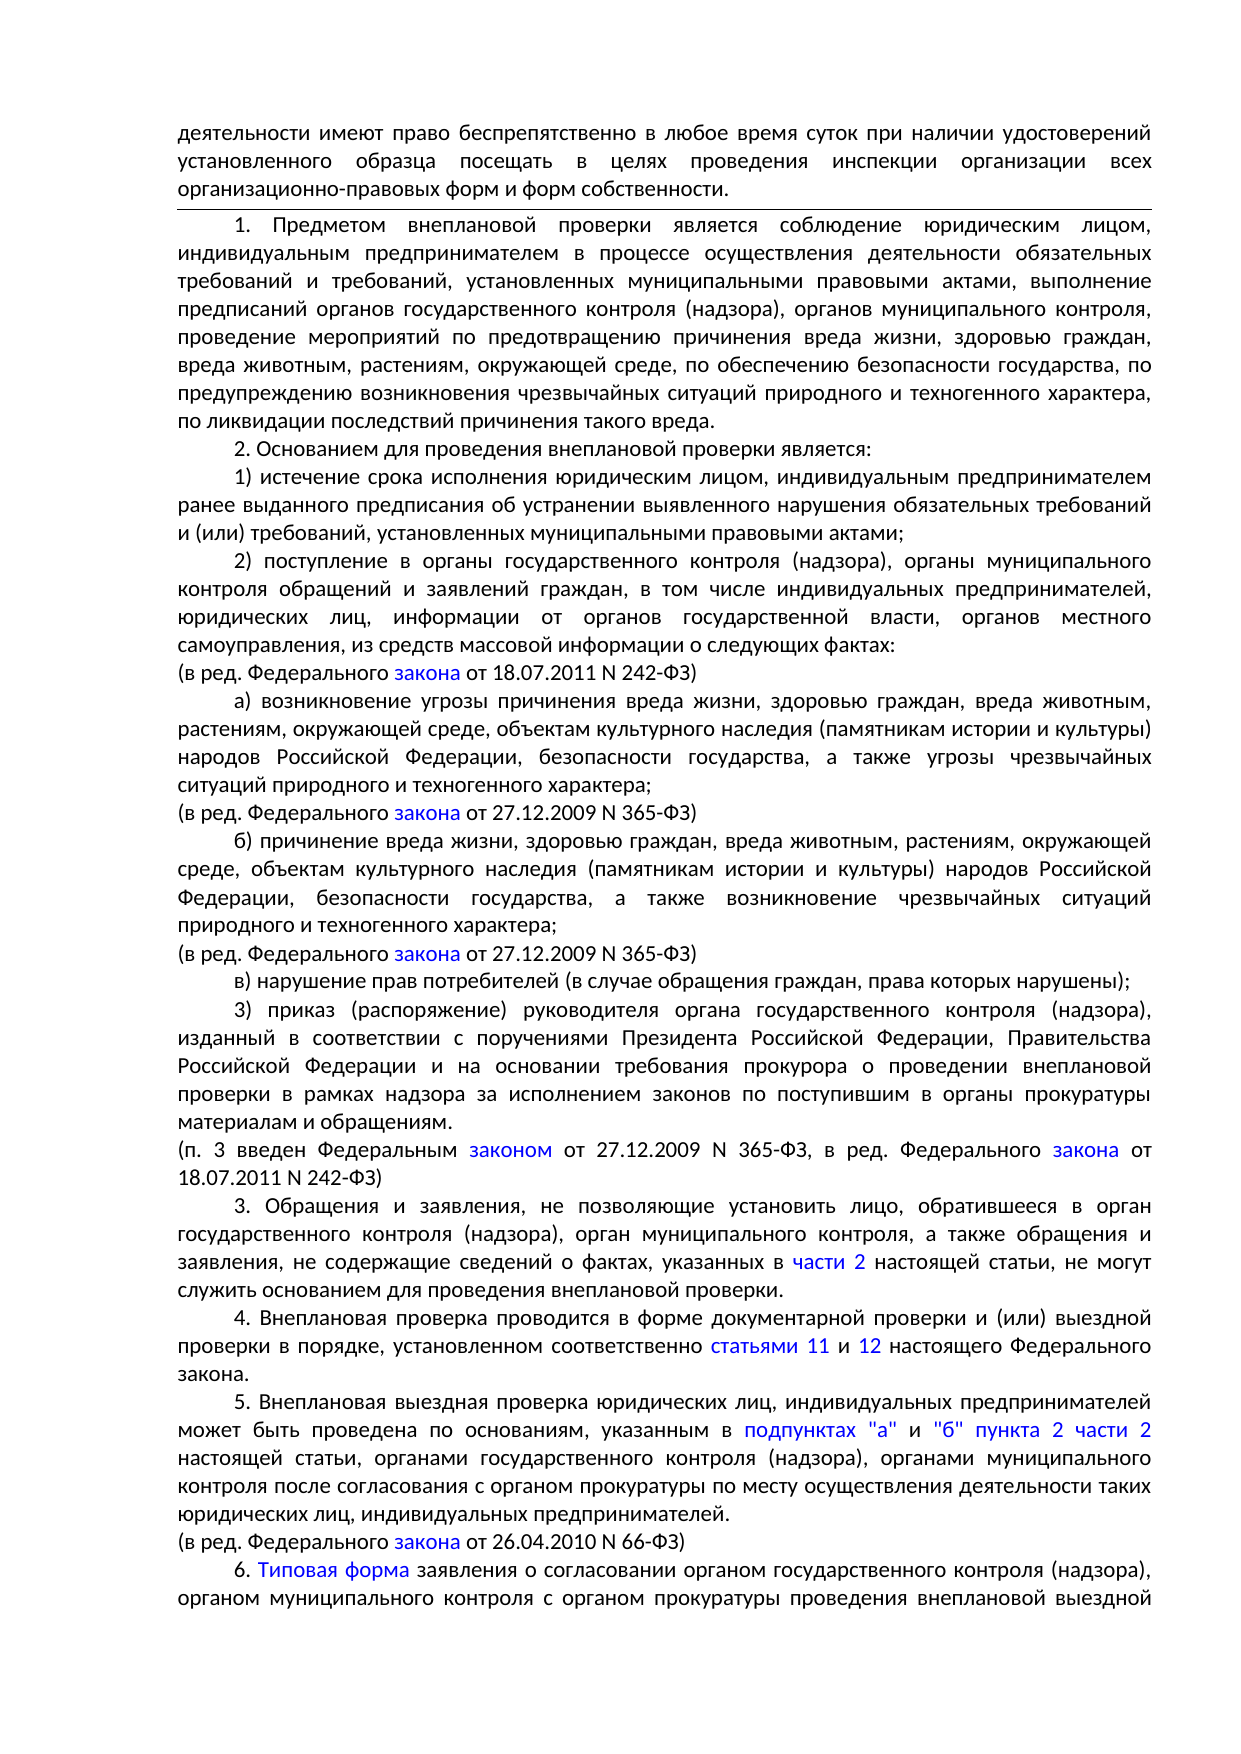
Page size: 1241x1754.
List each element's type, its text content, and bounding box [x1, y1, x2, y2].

text 3) приказ (распоряжение) руководителя органа государственного контроля (надзора), изданный в соответствии с поручениями Президента Российской Федерации, Правительства Российской Федерации и на основании требования прокурора о проведении внеплановой проверки в рамках надзора за исполнением законов по поступившим в органы прокуратуры материалам и обращениям. [177, 995, 1152, 1135]
text 4. Внеплановая проверка проводится в форме документарной проверки и (или) выездной проверки в порядке, установленном соответственно статьями 11 и 12 настоящего Федерального закона. [177, 1303, 1152, 1387]
text 1. Предметом внеплановой проверки является соблюдение юридическим лицом, индивидуальным предпринимателем в процессе осуществления деятельности обязательных требований и требований, установленных муниципальными правовыми актами, выполнение предписаний органов государственного контроля (надзора), органов муниципального контроля, проведение мероприятий по предотвращению причинения вреда жизни, здоровью граждан, вреда животным, растениям, окружающей среде, по обеспечению безопасности государства, по предупреждению возникновения чрезвычайных ситуаций природного и техногенного характера, по ликвидации последствий причинения такого вреда. [177, 210, 1152, 434]
text б) причинение вреда жизни, здоровью граждан, вреда животным, растениям, окружающей среде, объектам культурного наследия (памятникам истории и культуры) народов Российской Федерации, безопасности государства, а также возникновение чрезвычайных ситуаций природного и техногенного характера; [177, 827, 1152, 939]
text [177, 1555, 1152, 1611]
text (п. 3 введен Федеральным законом от 27.12.2009 N 365-ФЗ, в ред. Федерального закона от 18.07.2011 N 242-ФЗ) [177, 1135, 1152, 1191]
text 2) поступление в органы государственного контроля (надзора), органы муниципального контроля обращений и заявлений граждан, в том числе индивидуальных предпринимателей, юридических лиц, информации от органов государственной власти, органов местного самоуправления, из средств массовой информации о следующих фактах: [177, 546, 1152, 658]
text (в ред. Федерального закона от 27.12.2009 N 365-ФЗ) [177, 939, 1152, 967]
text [177, 118, 1152, 202]
text 1) истечение срока исполнения юридическим лицом, индивидуальным предпринимателем ранее выданного предписания об устранении выявленного нарушения обязательных требований и (или) требований, установленных муниципальными правовыми актами; [177, 462, 1152, 546]
text 5. Внеплановая выездная проверка юридических лиц, индивидуальных предпринимателей может быть проведена по основаниям, указанным в подпунктах "а" и "б" пункта 2 части 2 настоящей статьи, органами государственного контроля (надзора), органами муниципального контроля после согласования с органом прокуратуры по месту осуществления деятельности таких юридических лиц, индивидуальных предпринимателей. [177, 1387, 1152, 1527]
text 2. Основанием для проведения внеплановой проверки является: [177, 434, 1152, 462]
text (в ред. Федерального закона от 27.12.2009 N 365-ФЗ) [177, 798, 1152, 827]
text (в ред. Федерального закона от 18.07.2011 N 242-ФЗ) [177, 658, 1152, 686]
text (в ред. Федерального закона от 26.04.2010 N 66-ФЗ) [177, 1527, 1152, 1555]
text 3. Обращения и заявления, не позволяющие установить лицо, обратившееся в орган государственного контроля (надзора), орган муниципального контроля, а также обращения и заявления, не содержащие сведений о фактах, указанных в части 2 настоящей статьи, не могут служить основанием для проведения внеплановой проверки. [177, 1191, 1152, 1303]
text в) нарушение прав потребителей (в случае обращения граждан, права которых нарушены); [177, 967, 1152, 995]
text а) возникновение угрозы причинения вреда жизни, здоровью граждан, вреда животным, растениям, окружающей среде, объектам культурного наследия (памятникам истории и культуры) народов Российской Федерации, безопасности государства, а также угрозы чрезвычайных ситуаций природного и техногенного характера; [177, 686, 1152, 798]
